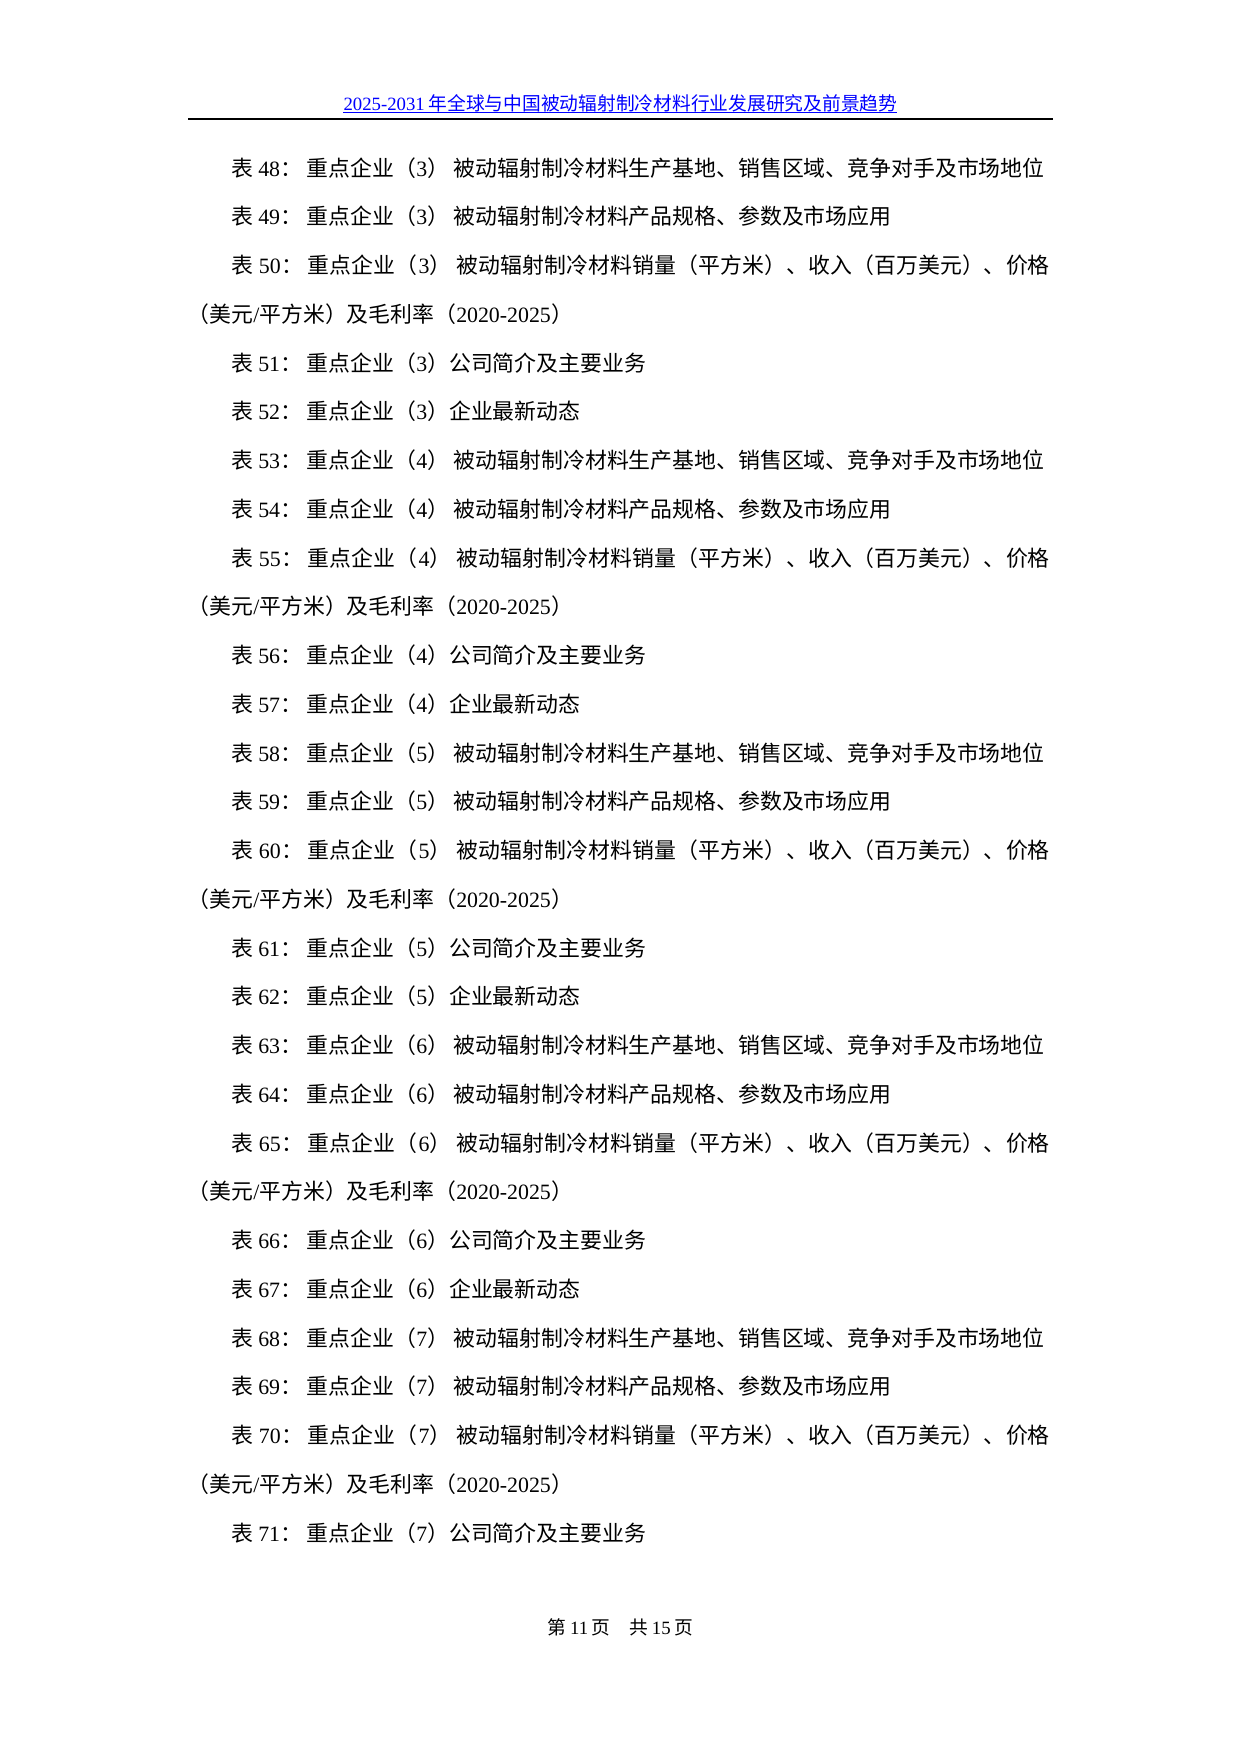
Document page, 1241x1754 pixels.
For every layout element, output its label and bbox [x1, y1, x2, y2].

text [187, 150, 1053, 1548]
